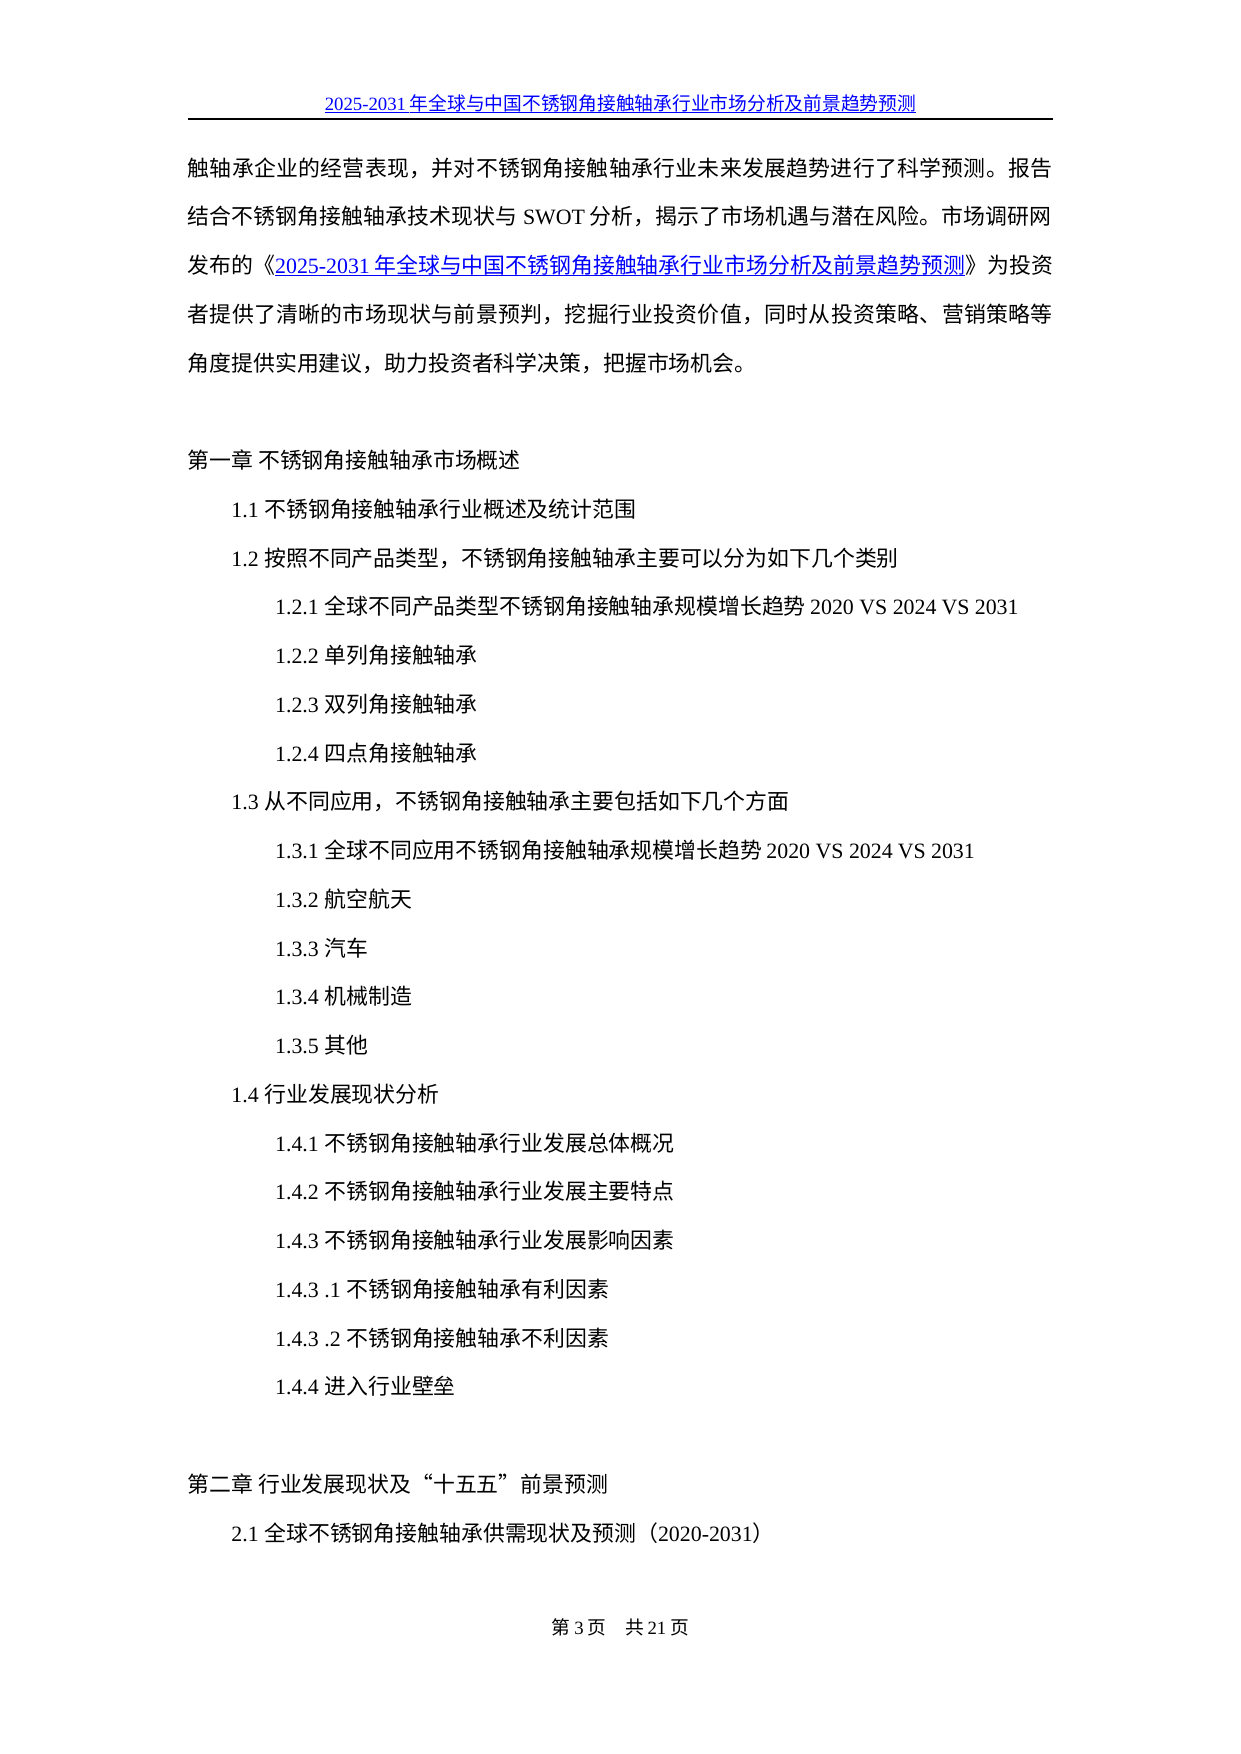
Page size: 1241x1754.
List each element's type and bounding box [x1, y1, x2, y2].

text [187, 150, 1053, 1548]
